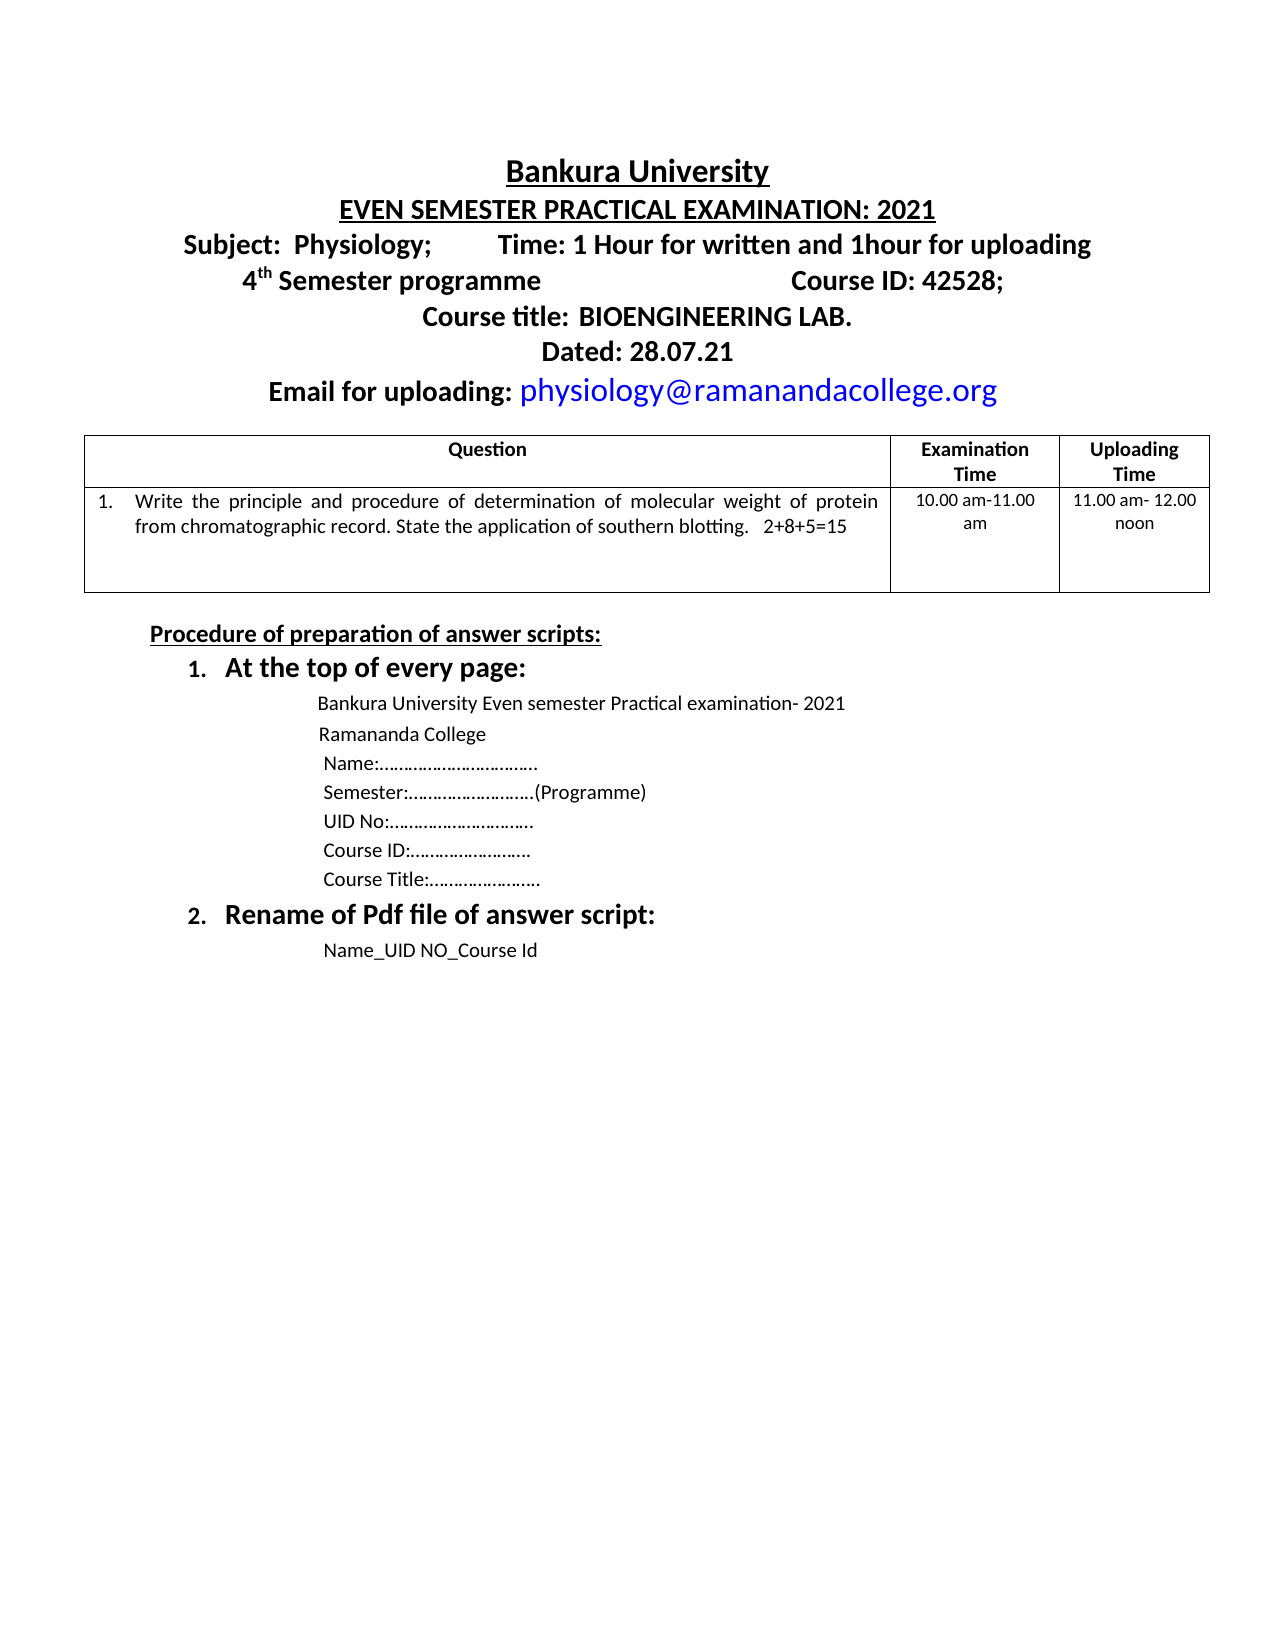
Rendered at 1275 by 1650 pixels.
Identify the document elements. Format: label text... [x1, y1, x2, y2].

list Semester:……………………..(Programme) [225, 779, 1125, 804]
list Rename of Pdf file of answer script: [187, 896, 1125, 931]
text Course title: BIOENGINEERING LAB. [150, 298, 1125, 333]
table_cell Write the principle and procedure of determination of molecular weight of protein from chromatographic record. State the application of southern blotting. 2+8+5=15 [85, 488, 890, 592]
table_cell 11.00 am- 12.00 noon [1060, 488, 1209, 592]
text 4th Semester programme Course ID: 42528; [150, 262, 1125, 298]
text Bankura University [150, 150, 1125, 191]
text Subject: Physiology; Time: 1 Hour for written and 1hour for uploading [150, 226, 1125, 262]
list Name:…………………………… [225, 750, 1125, 775]
text Email for uploading: physiology@ramanandacollege.org [150, 369, 1125, 409]
table_header Examination Time [891, 436, 1059, 487]
table_header Question [85, 436, 890, 487]
text Procedure of preparation of answer scripts: [150, 619, 1125, 649]
list Bankura University Even semester Practical examination- 2021 [225, 690, 1125, 716]
text Dated: 28.07.21 [150, 333, 1125, 369]
list Course ID:……………………. [225, 837, 1125, 863]
list At the top of every page: [187, 649, 1125, 685]
table_cell 10.00 am-11.00 am [891, 488, 1059, 592]
list Ramananda College [225, 721, 1125, 746]
list Course Title:………………….. [225, 867, 1125, 892]
text EVEN SEMESTER PRACTICAL EXAMINATION: 2021 [150, 191, 1125, 226]
table_header Uploading Time [1060, 436, 1209, 487]
list Name_UID NO_Course Id [225, 937, 1125, 962]
list UID No:………………………… [225, 808, 1125, 834]
